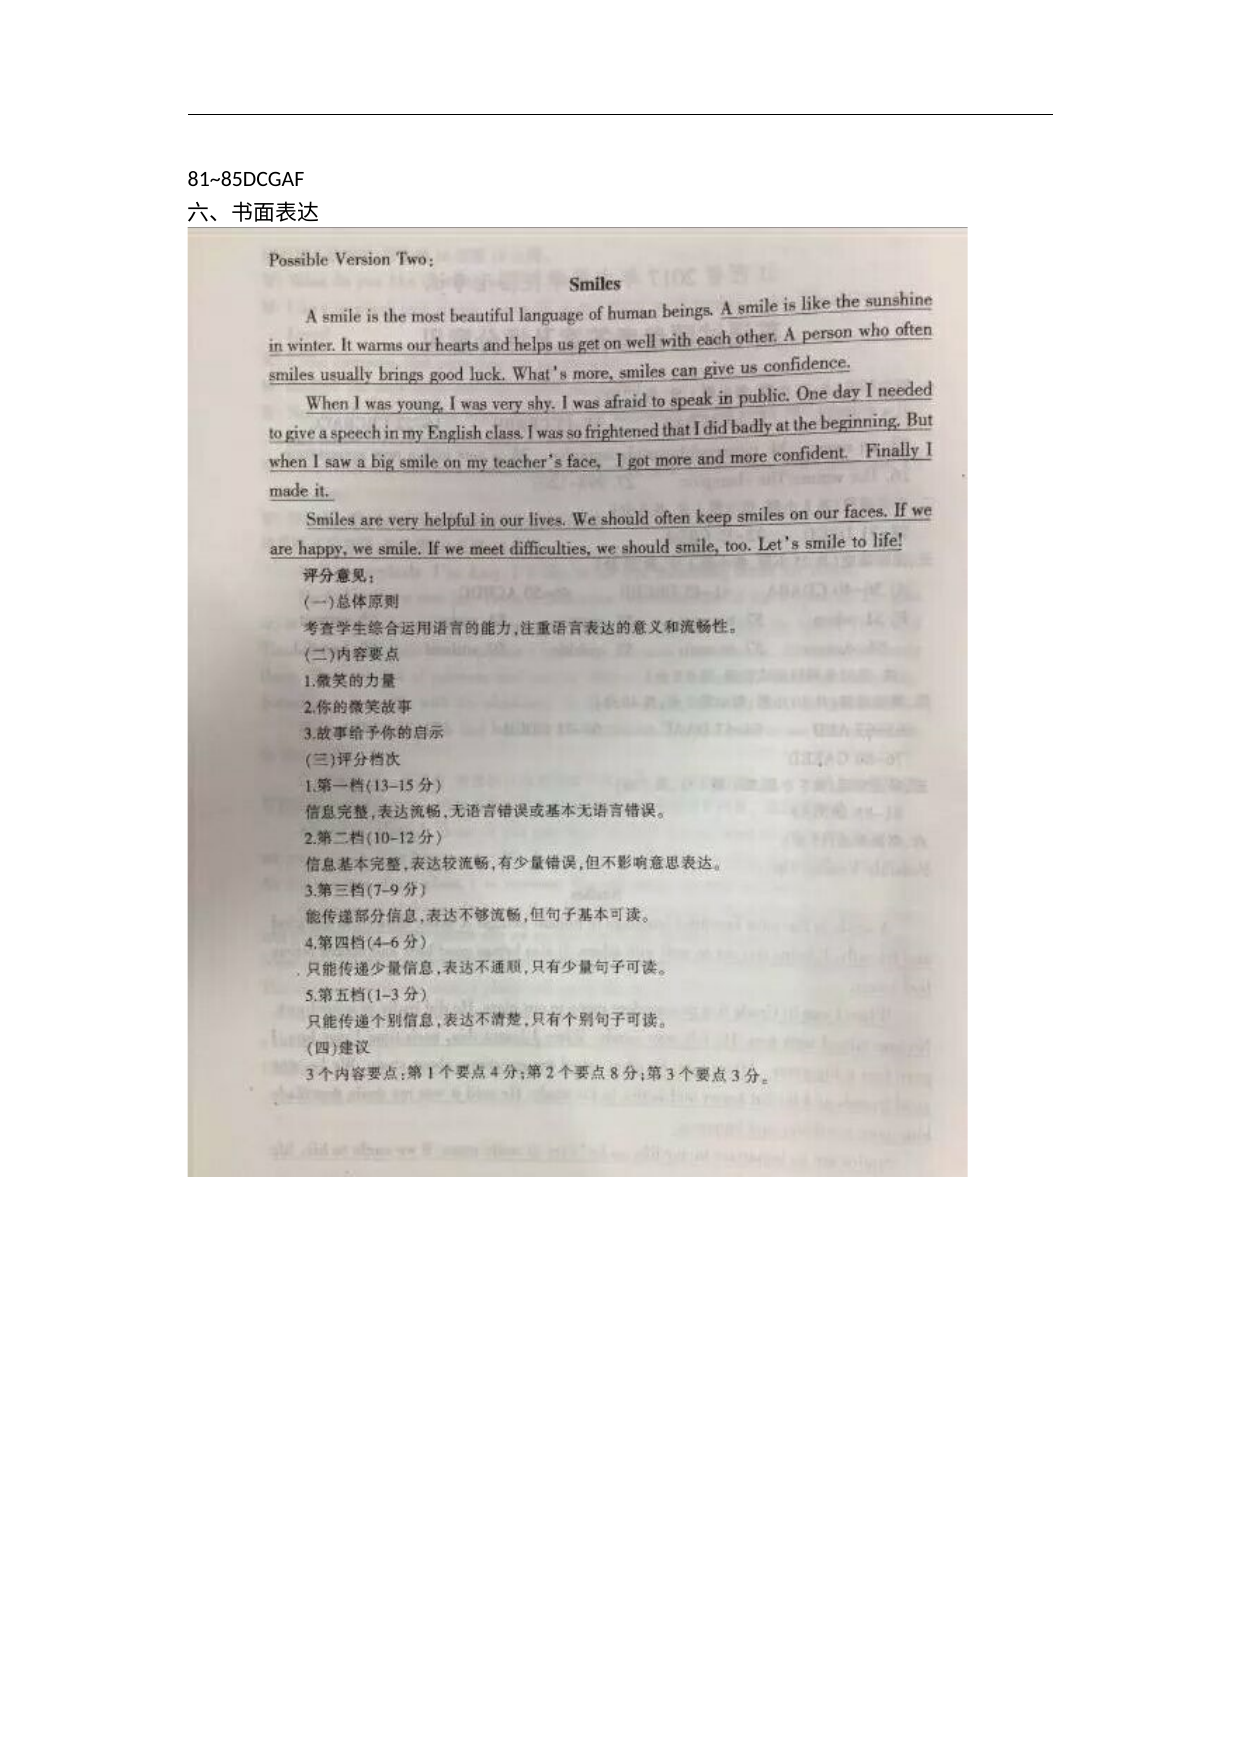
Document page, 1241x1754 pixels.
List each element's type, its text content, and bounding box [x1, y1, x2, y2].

text 81~85DCGAF [187, 162, 1053, 194]
picture [187, 227, 968, 1177]
text 六、书面表达 [187, 194, 1053, 227]
